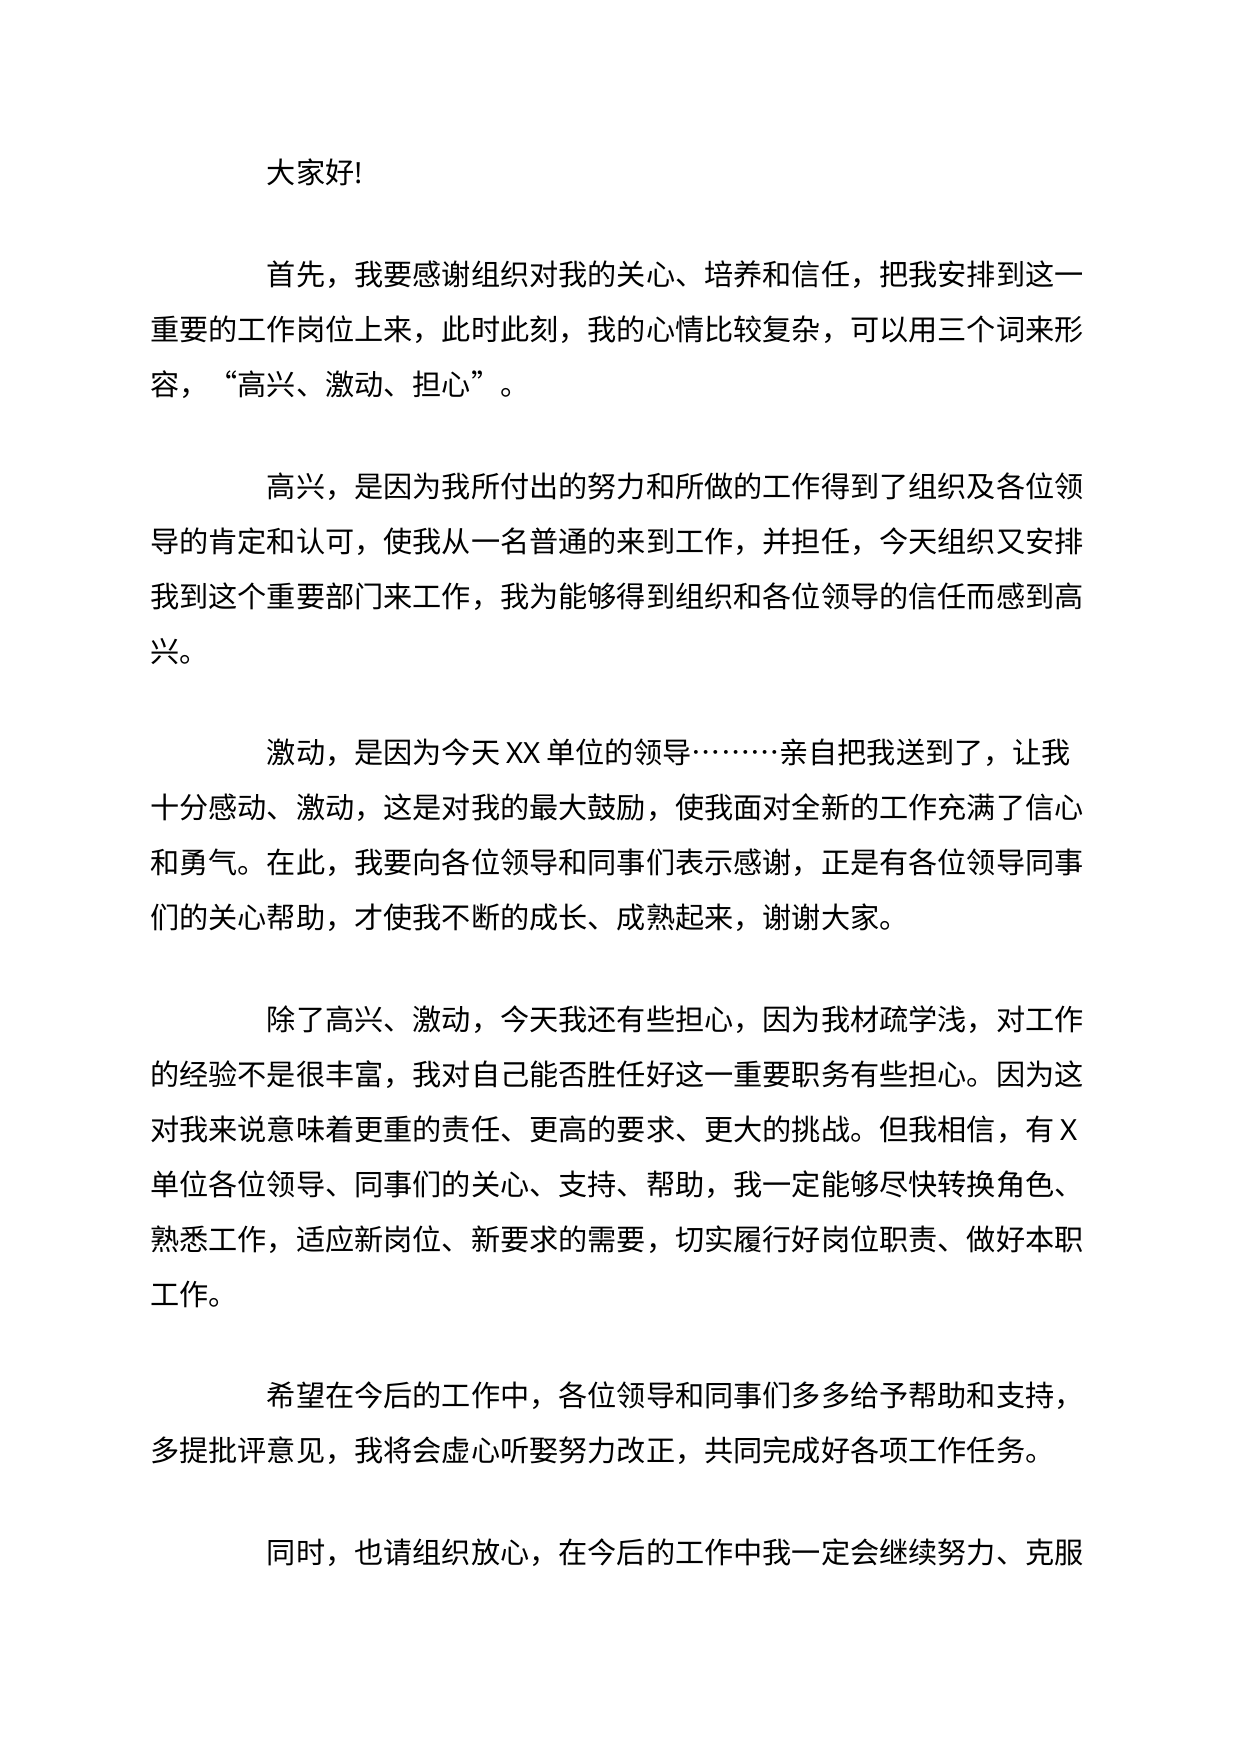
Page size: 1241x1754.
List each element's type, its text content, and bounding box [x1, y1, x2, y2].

text 高兴，是因为我所付出的努力和所做的工作得到了组织及各位领导的肯定和认可，使我从一名普通的来到工作，并担任，今天组织又安排我到这个重要部门来工作，我为能够得到组织和各位领导的信任而感到高兴。 [150, 463, 1090, 671]
text 希望在今后的工作中，各位领导和同事们多多给予帮助和支持，多提批评意见，我将会虚心听娶努力改正，共同完成好各项工作任务。 [150, 1373, 1090, 1470]
text 除了高兴、激动，今天我还有些担心，因为我材疏学浅，对工作的经验不是很丰富，我对自己能否胜任好这一重要职务有些担心。因为这对我来说意味着更重的责任、更高的要求、更大的挑战。但我相信，有X单位各位领导、同事们的关心、支持、帮助，我一定能够尽快转换角色、熟悉工作，适应新岗位、新要求的需要，切实履行好岗位职责、做好本职工作。 [150, 997, 1090, 1313]
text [150, 1529, 1090, 1572]
text 首先，我要感谢组织对我的关心、培养和信任，把我安排到这一重要的工作岗位上来，此时此刻，我的心情比较复杂，可以用三个词来形容，“高兴、激动、担心”。 [150, 252, 1090, 404]
text 激动，是因为今天XX单位的领导………亲自把我送到了，让我十分感动、激动，这是对我的最大鼓励，使我面对全新的工作充满了信心和勇气。在此，我要向各位领导和同事们表示感谢，正是有各位领导同事们的关心帮助，才使我不断的成长、成熟起来，谢谢大家。 [150, 730, 1090, 937]
text 大家好! [150, 150, 1090, 192]
